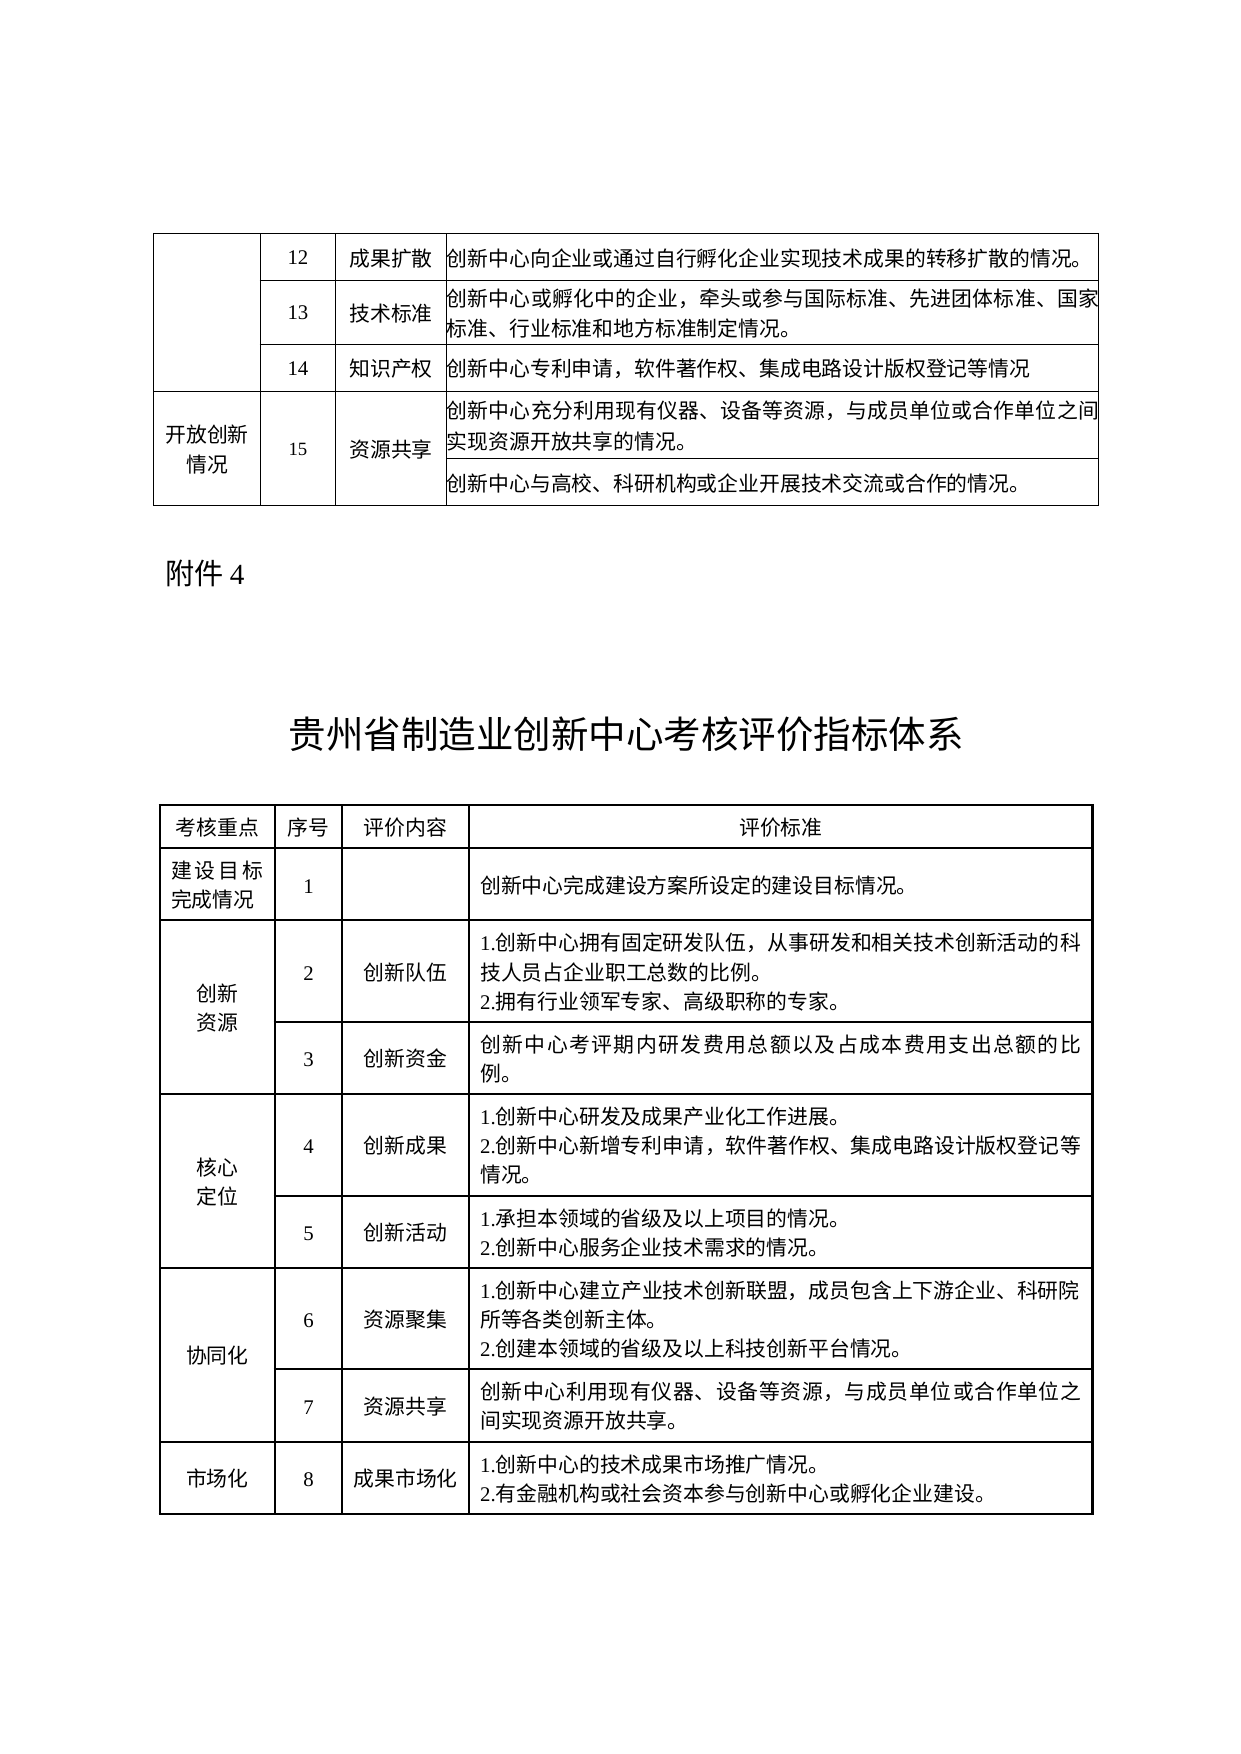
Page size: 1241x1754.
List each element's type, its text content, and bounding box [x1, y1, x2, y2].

table_cell 创新 资源 [161, 921, 274, 1093]
table_cell 创新活动 [343, 1197, 468, 1267]
table_cell 3 [276, 1023, 341, 1093]
table_cell 1.承担本领域的省级及以上项目的情况。 2.创新中心服务企业技术需求的情况。 [470, 1197, 1091, 1267]
table_cell 1.创新中心研发及成果产业化工作进展。 2.创新中心新增专利申请，软件著作权、集成电路设计版权登记等情况。 [470, 1095, 1091, 1194]
table_cell 知识产权 [336, 345, 446, 391]
table_cell 1.创新中心建立产业技术创新联盟，成员包含上下游企业、科研院所等各类创新主体。 2.创建本领域的省级及以上科技创新平台情况。 [470, 1269, 1091, 1368]
table_cell 开放创新情况 [154, 392, 260, 505]
table_cell 6 [276, 1269, 341, 1368]
table_cell 创新中心向企业或通过自行孵化企业实现技术成果的转移扩散的情况。 [447, 234, 1098, 280]
table_cell 创新中心或孵化中的企业，牵头或参与国际标准、先进团体标准、国家标准、行业标准和地方标准制定情况。 [447, 281, 1098, 343]
table_cell 2 [276, 921, 341, 1021]
table_cell 资源共享 [343, 1370, 468, 1441]
table_cell 创新成果 [343, 1095, 468, 1194]
text 附件4 [165, 539, 1087, 604]
table_cell 资源共享 [336, 392, 446, 505]
table_cell 创新中心专利申请，软件著作权、集成电路设计版权登记等情况 [447, 345, 1098, 391]
table_cell 协同化 [161, 1269, 274, 1441]
table_cell 创新中心充分利用现有仪器、设备等资源，与成员单位或合作单位之间实现资源开放共享的情况。 [447, 392, 1098, 458]
table_cell 4 [276, 1095, 341, 1194]
table_cell 13 [261, 281, 335, 343]
table_cell 创新中心利用现有仪器、设备等资源，与成员单位或合作单位之间实现资源开放共享。 [470, 1370, 1091, 1441]
table_header 评价内容 [343, 806, 468, 847]
table_header 评价标准 [470, 806, 1091, 847]
table_cell 14 [261, 345, 335, 391]
table_cell 创新资金 [343, 1023, 468, 1093]
subtitle 贵州省制造业创新中心考核评价指标体系 [165, 700, 1087, 765]
table_cell 15 [261, 392, 335, 505]
table_cell [343, 849, 468, 919]
table_cell 12 [261, 234, 335, 280]
table_header 考核重点 [161, 806, 274, 847]
table_cell 5 [276, 1197, 341, 1267]
table_cell 创新中心完成建设方案所设定的建设目标情况。 [470, 849, 1091, 919]
table_cell 1 [276, 849, 341, 919]
table_cell 资源聚集 [343, 1269, 468, 1368]
table_cell 技术标准 [336, 281, 446, 343]
table_cell 成果扩散 [336, 234, 446, 280]
table_cell 1.创新中心的技术成果市场推广情况。 2.有金融机构或社会资本参与创新中心或孵化企业建设。 [470, 1443, 1091, 1513]
table_cell 7 [276, 1370, 341, 1441]
table_cell 创新中心考评期内研发费用总额以及占成本费用支出总额的比例。 [470, 1023, 1091, 1093]
table_cell 1.创新中心拥有固定研发队伍，从事研发和相关技术创新活动的科技人员占企业职工总数的比例。 2.拥有行业领军专家、高级职称的专家。 [470, 921, 1091, 1021]
table_cell 建设目标完成情况 [161, 849, 274, 919]
table_cell 市场化 [161, 1443, 274, 1513]
table_cell 8 [276, 1443, 341, 1513]
table_header 序号 [276, 806, 341, 847]
table_cell 成果市场化 [343, 1443, 468, 1513]
table_cell 创新队伍 [343, 921, 468, 1021]
table_cell 核心 定位 [161, 1095, 274, 1267]
table_cell 创新中心与高校、科研机构或企业开展技术交流或合作的情况。 [447, 459, 1098, 505]
